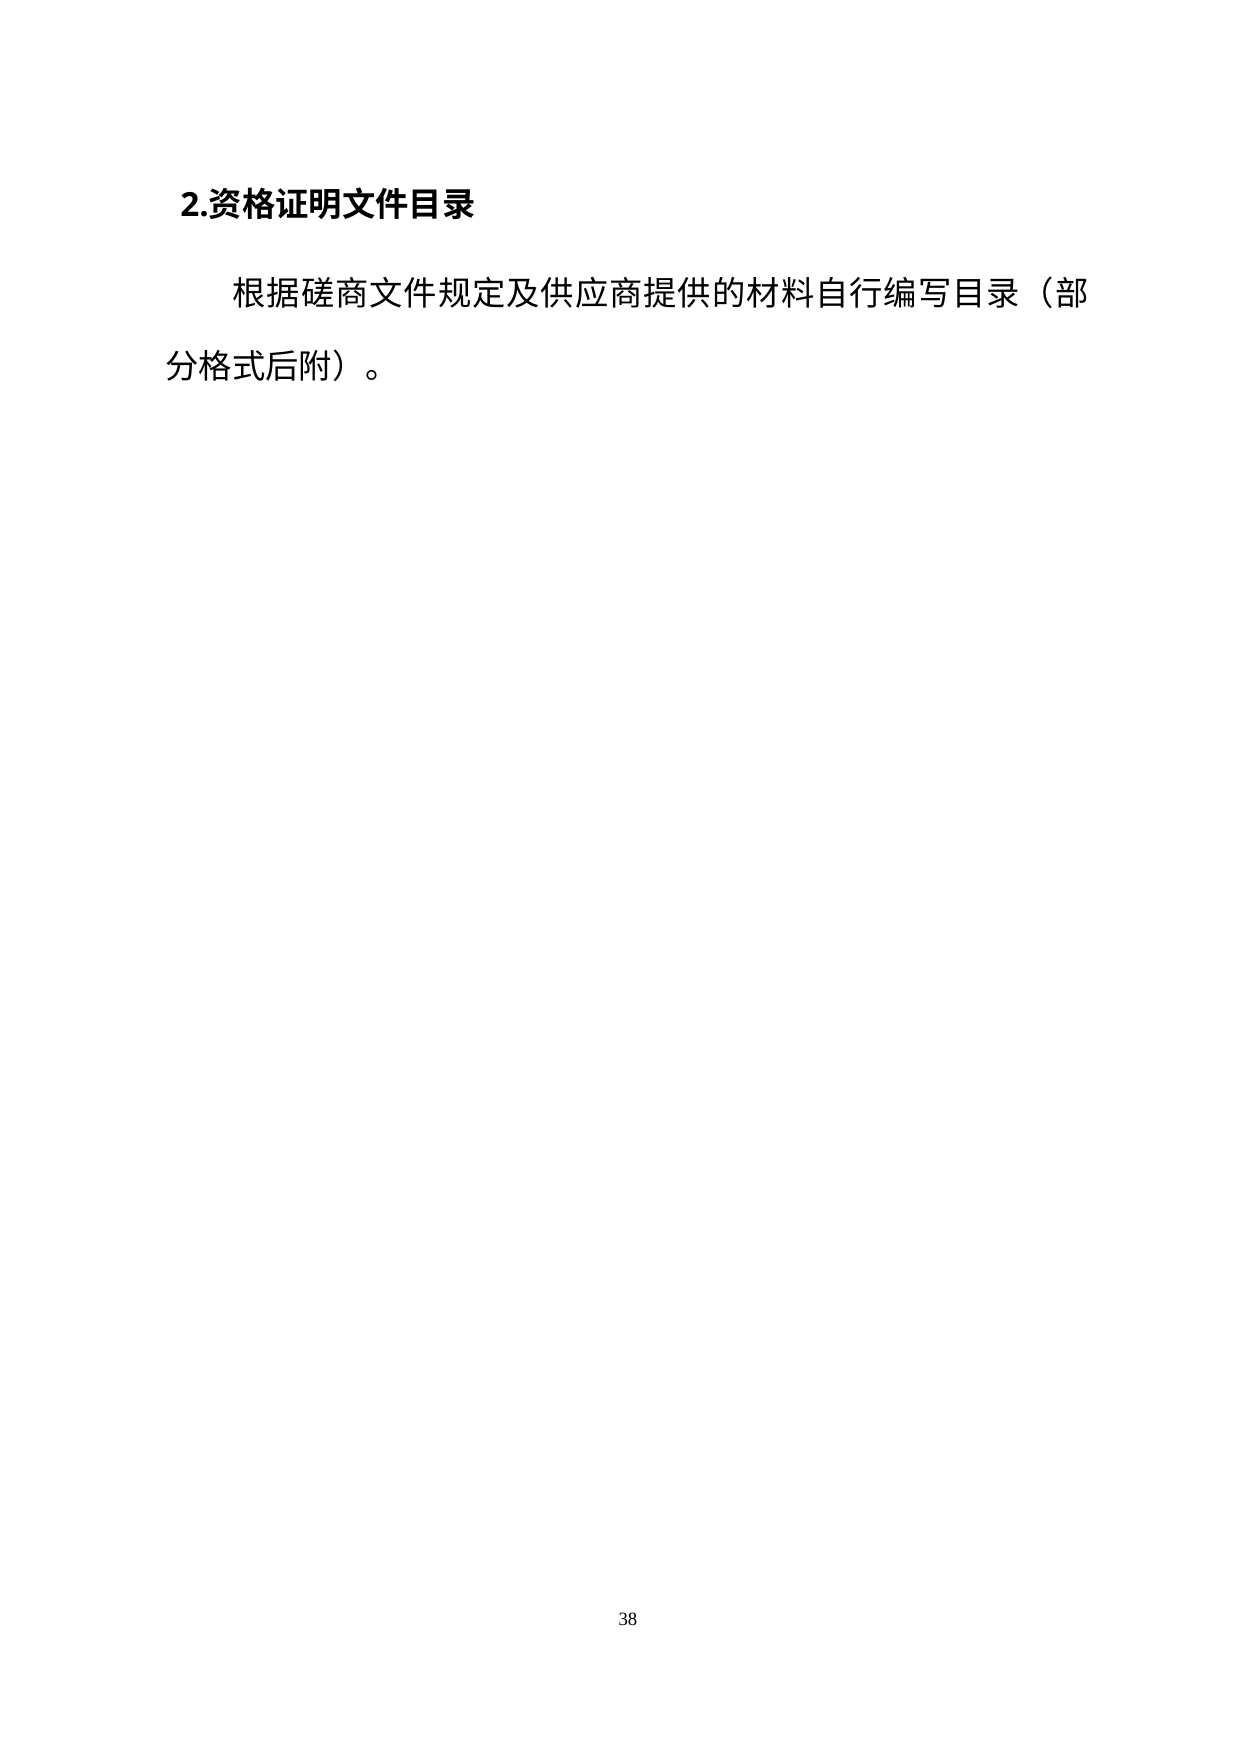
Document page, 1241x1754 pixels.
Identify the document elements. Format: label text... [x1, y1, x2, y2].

text 2.资格证明文件目录 [180, 178, 1090, 227]
text 根据磋商文件规定及供应商提供的材料自行编写目录（部分格式后附）。 [165, 267, 1090, 388]
